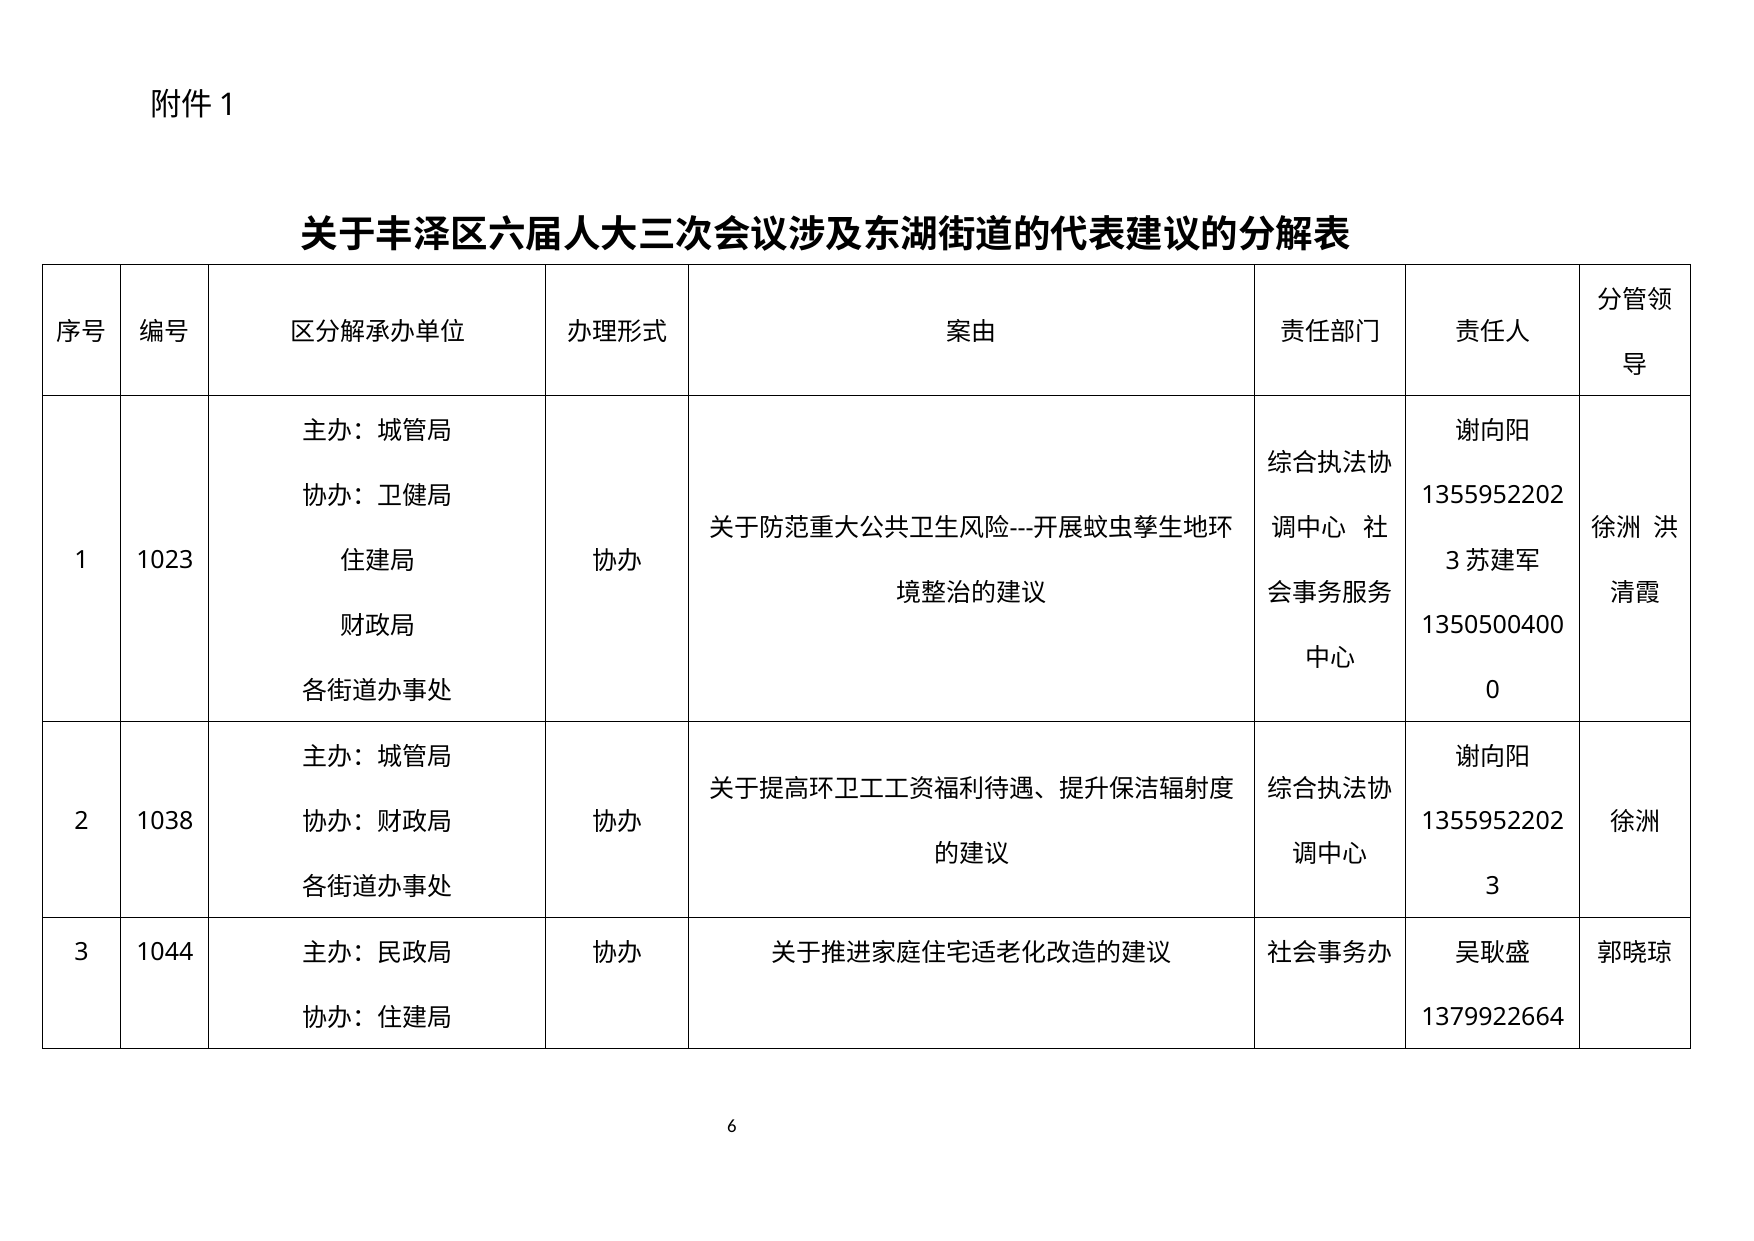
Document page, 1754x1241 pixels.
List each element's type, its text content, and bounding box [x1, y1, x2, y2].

table_cell 谢向阳13559522023 [1406, 722, 1579, 917]
table_cell 综合执法协调中心 [1255, 722, 1405, 917]
table_cell 社会事务办 [1255, 918, 1405, 1048]
table_header 责任人 [1406, 265, 1579, 395]
table_cell 1038 [121, 722, 208, 917]
table_cell 谢向阳13559522023苏建军13505004000 [1406, 396, 1579, 721]
text 关于丰泽区六届人大三次会议涉及东湖街道的代表建议的分解表 [150, 199, 1604, 264]
table_cell 关于推进家庭住宅适老化改造的建议 [689, 918, 1254, 1048]
table_cell 协办 [546, 722, 688, 917]
table_header 区分解承办单位 [209, 265, 545, 395]
table_header 编号 [121, 265, 208, 395]
table_header 序号 [43, 265, 120, 395]
table_cell 关于提高环卫工工资福利待遇、提升保洁辐射度的建议 [689, 722, 1254, 917]
table_cell 主办：城管局 协办：卫健局 住建局 财政局 各街道办事处 [209, 396, 545, 721]
table_cell 关于防范重大公共卫生风险---开展蚊虫孳生地环境整治的建议 [689, 396, 1254, 721]
table_header 责任部门 [1255, 265, 1405, 395]
table_cell 徐洲 洪清霞 [1580, 396, 1690, 721]
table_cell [209, 918, 545, 1048]
table_cell 2 [43, 722, 120, 917]
table_cell 徐洲 [1580, 722, 1690, 917]
table_cell 1023 [121, 396, 208, 721]
table_cell 1 [43, 396, 120, 721]
text 附件1 [150, 69, 1604, 134]
table_header 分管领导 [1580, 265, 1690, 395]
table_cell 协办 [546, 918, 688, 1048]
table_cell 协办 [546, 396, 688, 721]
table_cell 1044 [121, 918, 208, 1048]
table_cell 吴耿盛13799226644 [1406, 918, 1579, 1048]
table_cell 郭晓琼 [1580, 918, 1690, 1048]
table_cell 综合执法协调中心 社会事务服务中心 [1255, 396, 1405, 721]
table_cell 主办：城管局 协办：财政局 各街道办事处 [209, 722, 545, 917]
table_header 办理形式 [546, 265, 688, 395]
table_cell 3 [43, 918, 120, 1048]
table_header 案由 [689, 265, 1254, 395]
